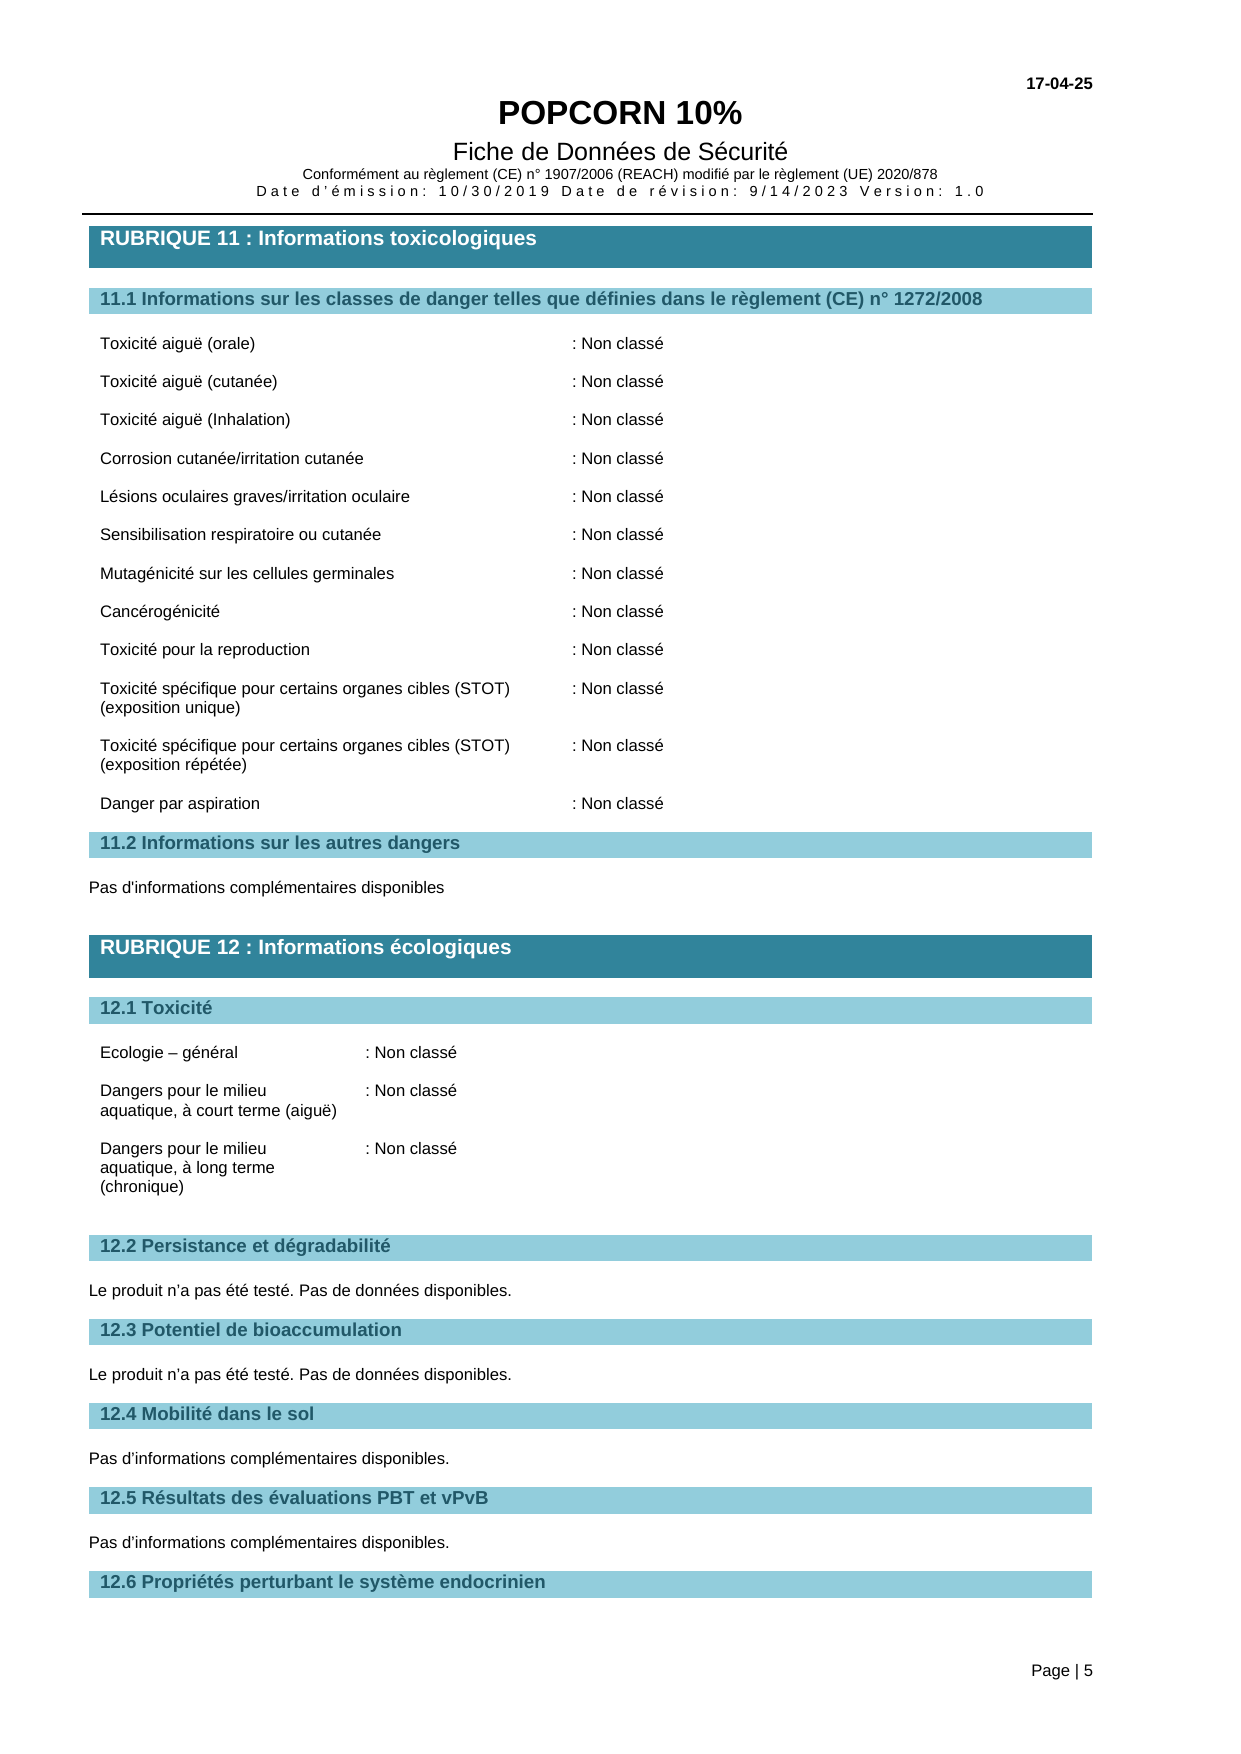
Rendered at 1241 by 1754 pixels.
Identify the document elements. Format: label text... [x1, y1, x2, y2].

table_cell Toxicité aiguë (Inhalation) [89, 410, 561, 448]
table_header Ecologie – général [89, 1043, 354, 1081]
table_header 11.1 Informations sur les classes de danger telles que définies dans le règlement (CE) n° 1272/2008 [89, 288, 1092, 314]
table_cell : Non classé [561, 449, 1032, 487]
text Le produit n’a pas été testé. Pas de données disponibles. [88, 1280, 1093, 1299]
table_cell Cancérogénicité [89, 602, 561, 640]
table_cell : Non classé [561, 410, 1032, 448]
table_cell Toxicité pour la reproduction [89, 640, 561, 678]
table_cell : Non classé [561, 525, 1032, 563]
text Le produit n’a pas été testé. Pas de données disponibles. [88, 1364, 1093, 1384]
table_cell : Non classé [354, 1081, 1032, 1139]
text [88, 1533, 1093, 1552]
table_header Toxicité aiguë (orale) [89, 334, 561, 372]
table_header 12.6 Propriétés perturbant le système endocrinien [89, 1571, 1092, 1598]
table_header RUBRIQUE 12 : Informations écologiques [89, 935, 1092, 978]
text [88, 1449, 1093, 1468]
table_cell Corrosion cutanée/irritation cutanée [89, 449, 561, 487]
table_header : Non classé [561, 334, 1032, 372]
table_header 12.1 Toxicité [89, 997, 1092, 1024]
table_cell Toxicité spécifique pour certains organes cibles (STOT) (exposition unique) [89, 679, 561, 736]
table_header 11.2 Informations sur les autres dangers [89, 832, 1092, 858]
table_header 12.5 Résultats des évaluations PBT et vPvB [89, 1487, 1092, 1514]
table_header RUBRIQUE 11 : Informations toxicologiques [89, 226, 1092, 268]
table_cell : Non classé [561, 794, 1032, 813]
table_cell : Non classé [354, 1139, 1032, 1196]
table_cell Toxicité aiguë (cutanée) [89, 372, 561, 410]
table_cell : Non classé [561, 640, 1032, 678]
table_cell : Non classé [561, 487, 1032, 525]
table_header : Non classé [354, 1043, 1032, 1081]
text Pas d'informations complémentaires disponibles [88, 878, 1093, 897]
table_header 12.4 Mobilité dans le sol [89, 1403, 1092, 1429]
table_cell Danger par aspiration [89, 794, 561, 813]
table_cell : Non classé [561, 372, 1032, 410]
table_cell : Non classé [561, 602, 1032, 640]
table_header 12.2 Persistance et dégradabilité [89, 1235, 1092, 1261]
table_cell : Non classé [561, 564, 1032, 602]
table_cell : Non classé [561, 679, 1032, 736]
table_cell : Non classé [561, 736, 1032, 793]
table_cell Dangers pour le milieu aquatique, à court terme (aiguë) [89, 1081, 354, 1139]
table_cell Lésions oculaires graves/irritation oculaire [89, 487, 561, 525]
table_cell Mutagénicité sur les cellules germinales [89, 564, 561, 602]
table_cell Toxicité spécifique pour certains organes cibles (STOT) (exposition répétée) [89, 736, 561, 793]
table_cell Dangers pour le milieu aquatique, à long terme (chronique) [89, 1139, 354, 1196]
table_cell Sensibilisation respiratoire ou cutanée [89, 525, 561, 563]
table_header 12.3 Potentiel de bioaccumulation [89, 1319, 1092, 1345]
